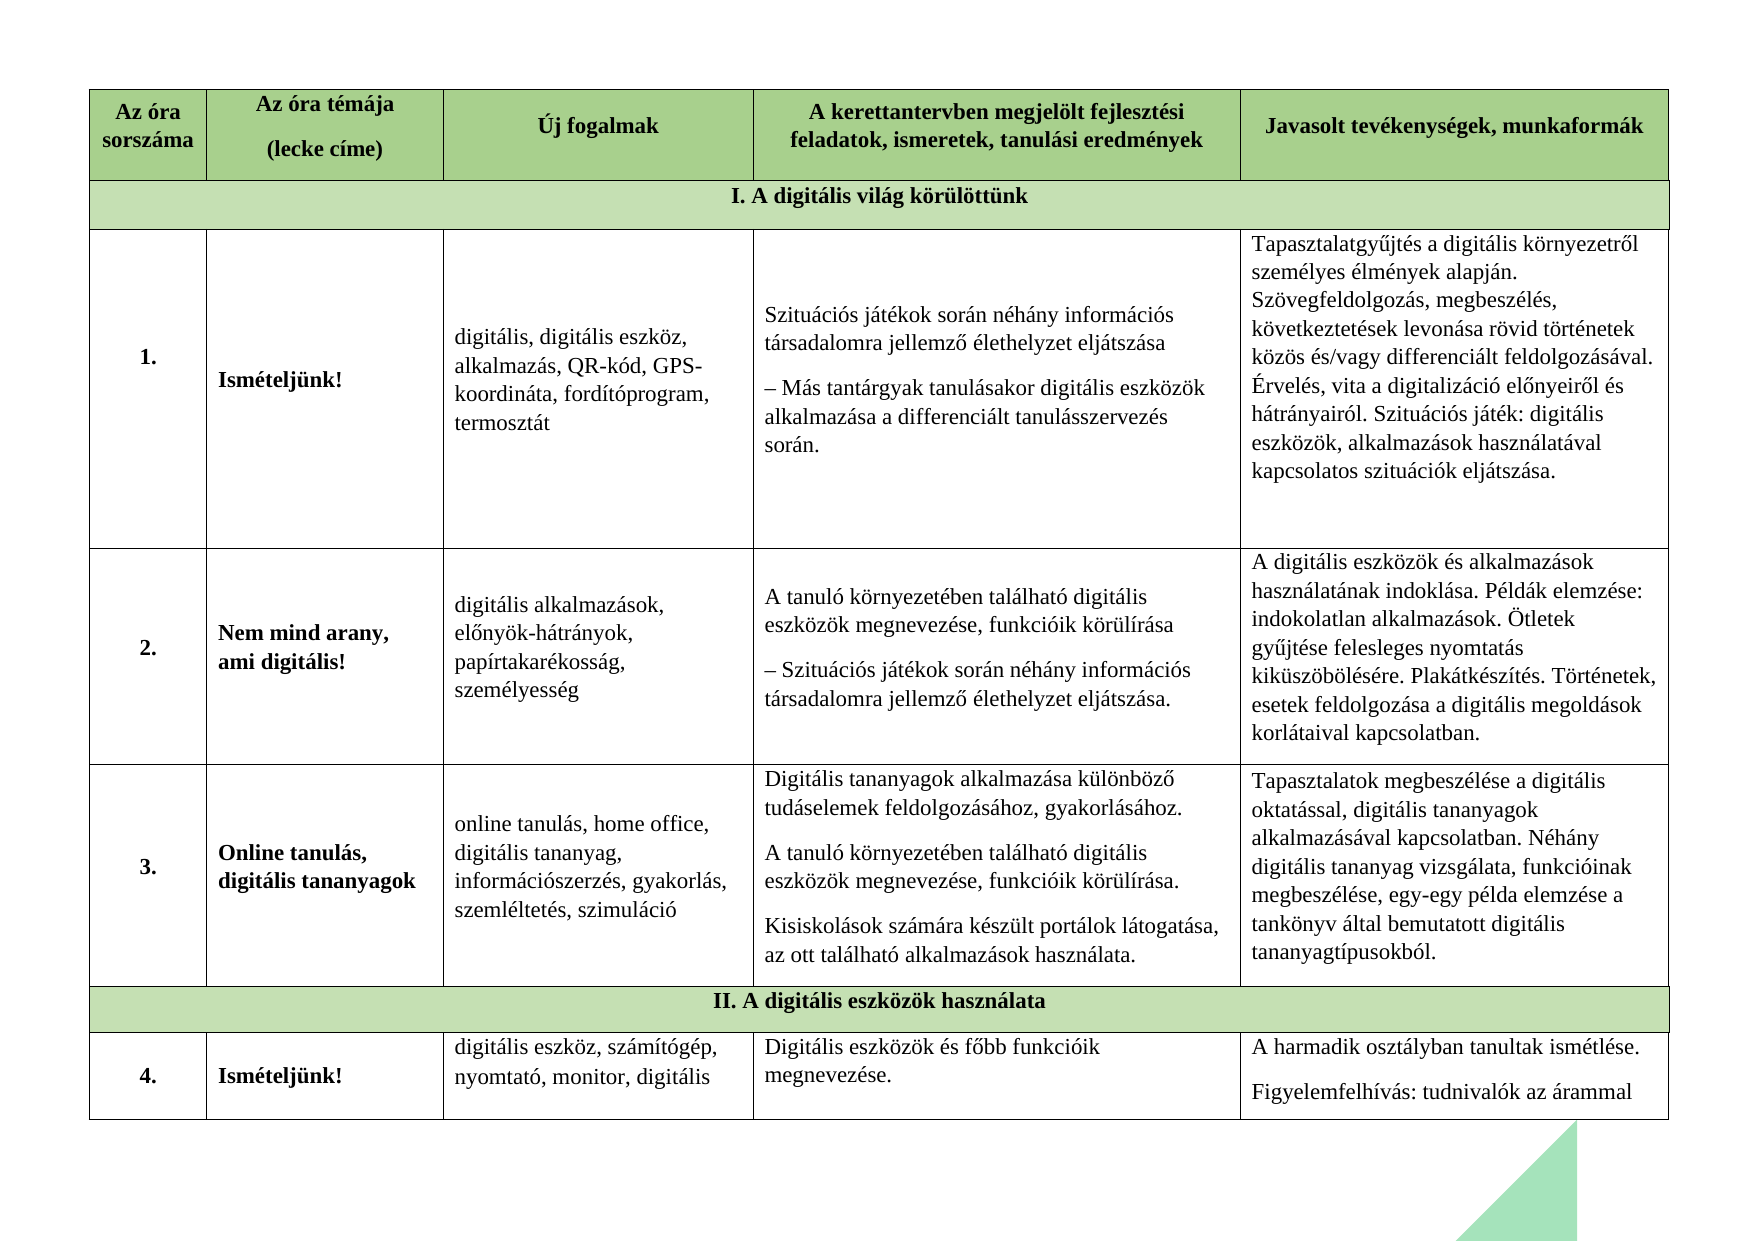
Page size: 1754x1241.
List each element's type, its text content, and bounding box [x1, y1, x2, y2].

table_cell 1. [90, 230, 206, 547]
table_cell I. A digitális világ körülöttünk [90, 181, 1669, 229]
table_header A kerettantervben megjelölt fejlesztési feladatok, ismeretek, tanulási eredmények [754, 90, 1240, 180]
table_header Javasolt tevékenységek, munkaformák [1241, 90, 1668, 180]
table_cell 4. [90, 1033, 206, 1118]
table_cell Digitális tananyagok alkalmazása különböző tudáselemek feldolgozásához, gyakorlásához. A tanuló környezetében található digitális eszközök megnevezése, funkcióik körülírása. Kisiskolások számára készült portálok látogatása, az ott található alkalmazások használata. [754, 765, 1240, 986]
table_cell 2. [90, 549, 206, 764]
table_cell Online tanulás, digitális tananyagok [207, 765, 443, 986]
table_cell Ismételjünk! [207, 230, 443, 547]
table_header Az óra sorszáma [90, 90, 206, 180]
table_cell digitális alkalmazások, előnyök-hátrányok, papírtakarékosság, személyesség [444, 549, 753, 764]
table_header Új fogalmak [444, 90, 753, 180]
table_cell II. A digitális eszközök használata [90, 987, 1669, 1032]
table_cell Szituációs játékok során néhány információs társadalomra jellemző élethelyzet eljátszása – Más tantárgyak tanulásakor digitális eszközök alkalmazása a differenciált tanulásszervezés során. [754, 230, 1240, 547]
table_cell A digitális eszközök és alkalmazások használatának indoklása. Példák elemzése: indokolatlan alkalmazások. Ötletek gyűjtése felesleges nyomtatás kiküszöbölésére. Plakátkészítés. Történetek, esetek feldolgozása a digitális megoldások korlátaival kapcsolatban. [1241, 549, 1668, 764]
table_header Az óra témája (lecke címe) [207, 90, 443, 180]
table_cell online tanulás, home office, digitális tananyag, információszerzés, gyakorlás, szemléltetés, szimuláció [444, 765, 753, 986]
table_cell Ismételjünk! [207, 1033, 443, 1118]
table_cell Nem mind arany, ami digitális! [207, 549, 443, 764]
table_cell 3. [90, 765, 206, 986]
table_cell Tapasztalatgyűjtés a digitális környezetről személyes élmények alapján. Szövegfeldolgozás, megbeszélés, következtetések levonása rövid történetek közös és/vagy differenciált feldolgozásával. Érvelés, vita a digitalizáció előnyeiről és hátrányairól. Szituációs játék: digitális eszközök, alkalmazások használatával kapcsolatos szituációk eljátszása. [1241, 230, 1668, 547]
table_cell A tanuló környezetében található digitális eszközök megnevezése, funkcióik körülírása – Szituációs játékok során néhány információs társadalomra jellemző élethelyzet eljátszása. [754, 549, 1240, 764]
table_cell Tapasztalatok megbeszélése a digitális oktatással, digitális tananyagok alkalmazásával kapcsolatban. Néhány digitális tananyag vizsgálata, funkcióinak megbeszélése, egy-egy példa elemzése a tankönyv által bemutatott digitális tananyagtípusokból. [1241, 765, 1668, 986]
table_cell digitális, digitális eszköz, alkalmazás, QR-kód, GPS-koordináta, fordítóprogram, termosztát [444, 230, 753, 547]
